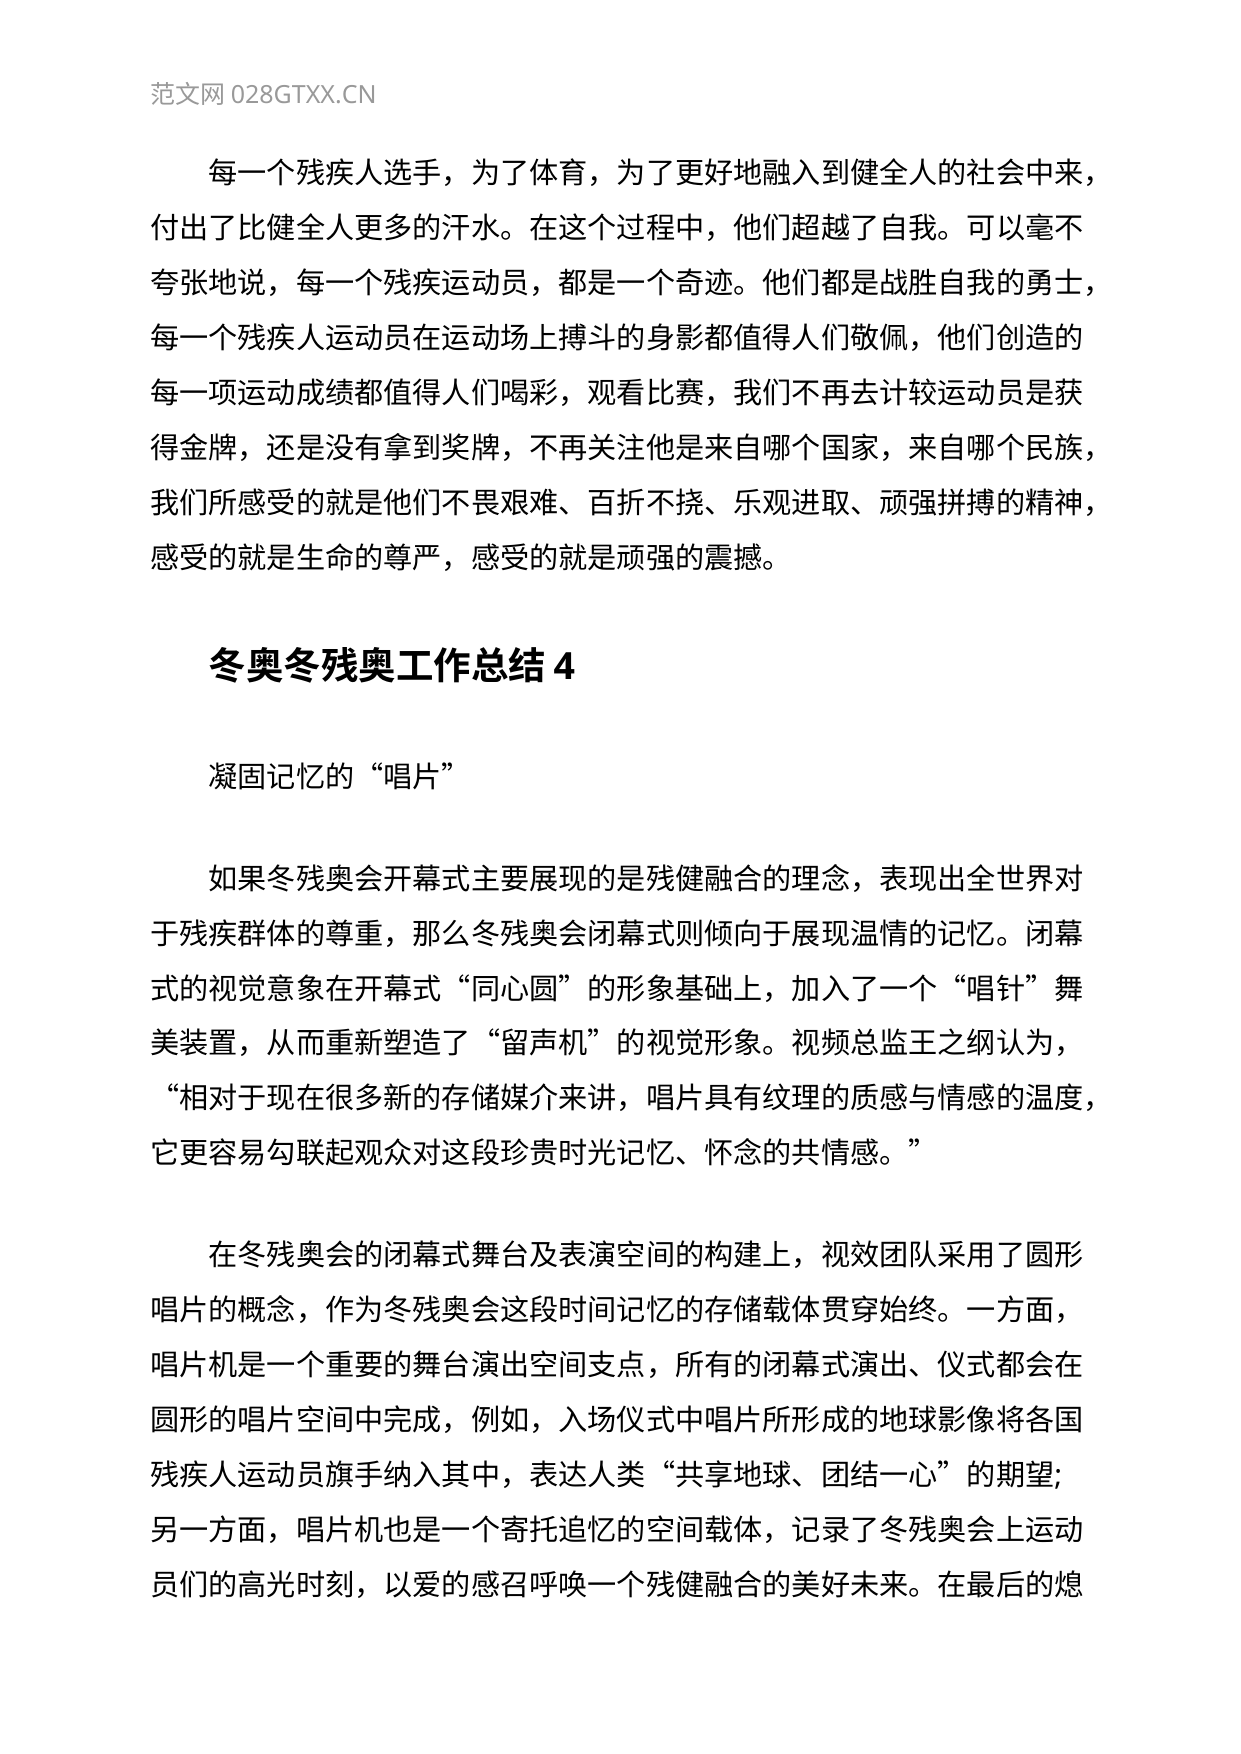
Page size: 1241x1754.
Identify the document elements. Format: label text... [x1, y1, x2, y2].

text 每一个残疾人选手，为了体育，为了更好地融入到健全人的社会中来，付出了比健全人更多的汗水。在这个过程中，他们超越了自我。可以毫不夸张地说，每一个残疾运动员，都是一个奇迹。他们都是战胜自我的勇士，每一个残疾人运动员在运动场上搏斗的身影都值得人们敬佩，他们创造的每一项运动成绩都值得人们喝彩，观看比赛，我们不再去计较运动员是获得金牌，还是没有拿到奖牌，不再关注他是来自哪个国家，来自哪个民族，我们所感受的就是他们不畏艰难、百折不挠、乐观进取、顽强拼搏的精神，感受的就是生命的尊严，感受的就是顽强的震撼。 [150, 150, 1090, 577]
text 如果冬残奥会开幕式主要展现的是残健融合的理念，表现出全世界对于残疾群体的尊重，那么冬残奥会闭幕式则倾向于展现温情的记忆。闭幕式的视觉意象在开幕式“同心圆”的形象基础上，加入了一个“唱针”舞美装置，从而重新塑造了“留声机”的视觉形象。视频总监王之纲认为，“相对于现在很多新的存储媒介来讲，唱片具有纹理的质感与情感的温度，它更容易勾联起观众对这段珍贵时光记忆、怀念的共情感。” [150, 855, 1090, 1172]
text 凝固记忆的“唱片” [150, 754, 1090, 796]
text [150, 1232, 1090, 1603]
text 冬奥冬残奥工作总结4 [150, 636, 1090, 691]
